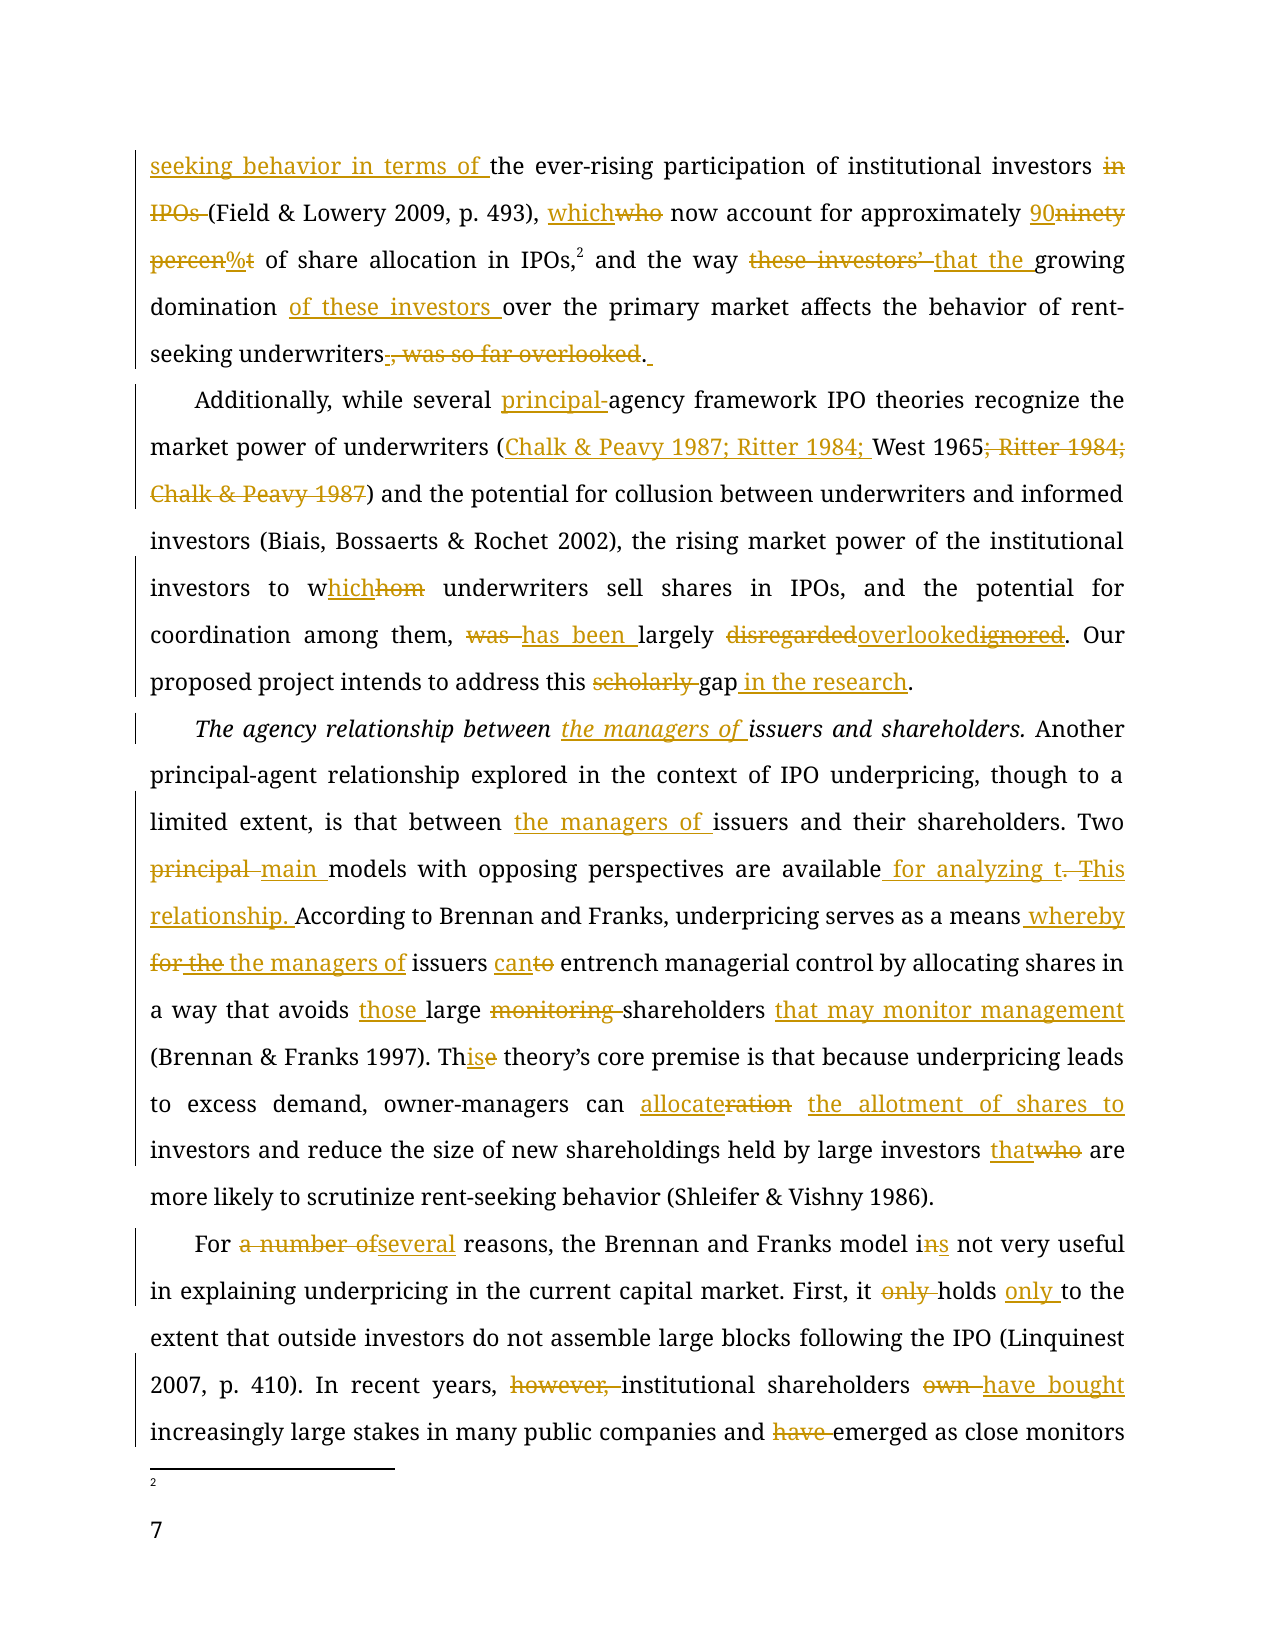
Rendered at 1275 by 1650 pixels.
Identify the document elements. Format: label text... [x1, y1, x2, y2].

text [150, 1228, 1125, 1447]
text The agency relationship between issuers and shareholders. Another principal-agent relationship explored in the context of IPO underpricing, though to a limited extent, is that between issuers and their shareholders. Two models with opposing perspectives are availableAccording to Brennan and Franks, underpricing serves as a means issuers entrench managerial control by allocating shares in a way that avoids large shareholders (Brennan & Franks 1997). Th theory’s core premise is that because underpricing leads to excess demand, owner-managers can investors and reduce the size of new shareholdings held by large investors are more likely to scrutinize rent-seeking behavior (Shleifer & Vishny 1986). [150, 712, 1125, 1212]
text Additionally, while several agency framework IPO theories recognize the market power of underwriters (West 1965) and the potential for collusion between underwriters and informed investors (Biais, Bossaerts & Rochet 2002), the rising market power of the institutional investors to w underwriters sell shares in IPOs, and the potential for coordination among them, largely . Our proposed project intends to address this gap. [150, 384, 1125, 697]
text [150, 150, 1125, 369]
